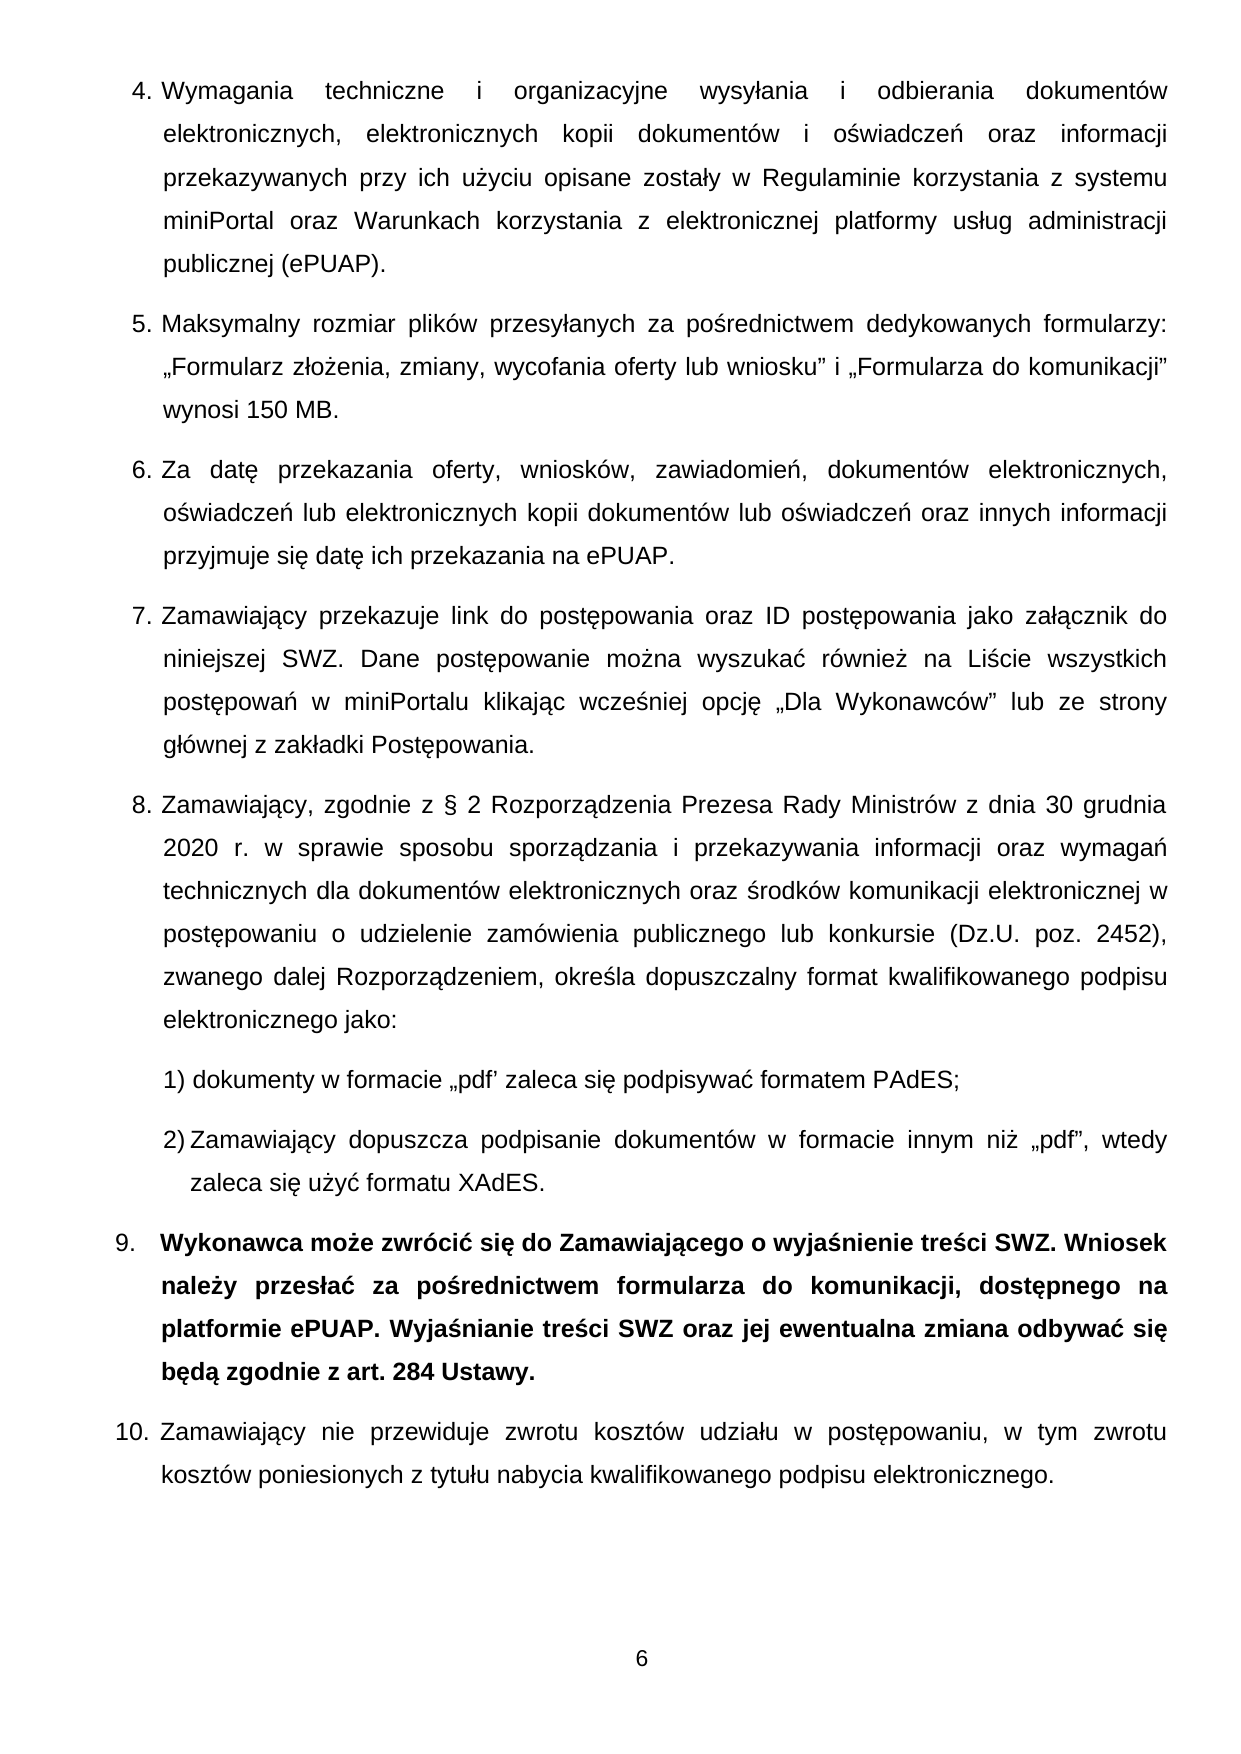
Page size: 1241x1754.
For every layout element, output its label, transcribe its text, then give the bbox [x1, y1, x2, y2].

list Wymagania techniczne i organizacyjne wysyłania i odbierania dokumentów elektronicznych, elektronicznych kopii dokumentów i oświadczeń oraz informacji przekazywanych przy ich użyciu opisane zostały w Regulaminie korzystania z systemu miniPortal oraz Warunkach korzystania z elektronicznej platformy usług administracji publicznej (ePUAP). [132, 76, 1169, 277]
list Za datę przekazania oferty, wniosków, zawiadomień, dokumentów elektronicznych, oświadczeń lub elektronicznych kopii dokumentów lub oświadczeń oraz innych informacji przyjmuje się datę ich przekazania na ePUAP. [132, 454, 1169, 569]
list dokumenty w formacie „pdf’ zaleca się podpisywać formatem PAdES; [115, 1065, 1169, 1094]
list Zamawiający dopuszcza podpisanie dokumentów w formacie innym niż „pdf”, wtedy zaleca się użyć formatu XAdES. [163, 1125, 1169, 1197]
list Zamawiający przekazuje link do postępowania oraz ID postępowania jako załącznik do niniejszej SWZ. Dane postępowanie można wyszukać również na Liście wszystkich postępowań w miniPortalu klikając wcześniej opcję „Dla Wykonawców” lub ze strony głównej z zakładki Postępowania. [132, 601, 1169, 759]
list Wykonawca może zwrócić się do Zamawiającego o wyjaśnienie treści SWZ. Wniosek należy przesłać za pośrednictwem formularza do komunikacji, dostępnego na platformie ePUAP. Wyjaśnianie treści SWZ oraz jej ewentualna zmiana odbywać się będą zgodnie z art. 284 Ustawy. [115, 1228, 1169, 1386]
list Maksymalny rozmiar plików przesyłanych za pośrednictwem dedykowanych formularzy: „Formularz złożenia, zmiany, wycofania oferty lub wniosku” i „Formularza do komunikacji” wynosi 150 MB. [132, 308, 1169, 423]
list Zamawiający, zgodnie z § 2 Rozporządzenia Prezesa Rady Ministrów z dnia 30 grudnia 2020 r. w sprawie sposobu sporządzania i przekazywania informacji oraz wymagań technicznych dla dokumentów elektronicznych oraz środków komunikacji elektronicznej w postępowaniu o udzielenie zamówienia publicznego lub konkursie (Dz.U. poz. 2452), zwanego dalej Rozporządzeniem, określa dopuszczalny format kwalifikowanego podpisu elektronicznego jako: [132, 790, 1169, 1034]
list Zamawiający nie przewiduje zwrotu kosztów udziału w postępowaniu, w tym zwrotu kosztów poniesionych z tytułu nabycia kwalifikowanego podpisu elektronicznego. [115, 1417, 1169, 1489]
